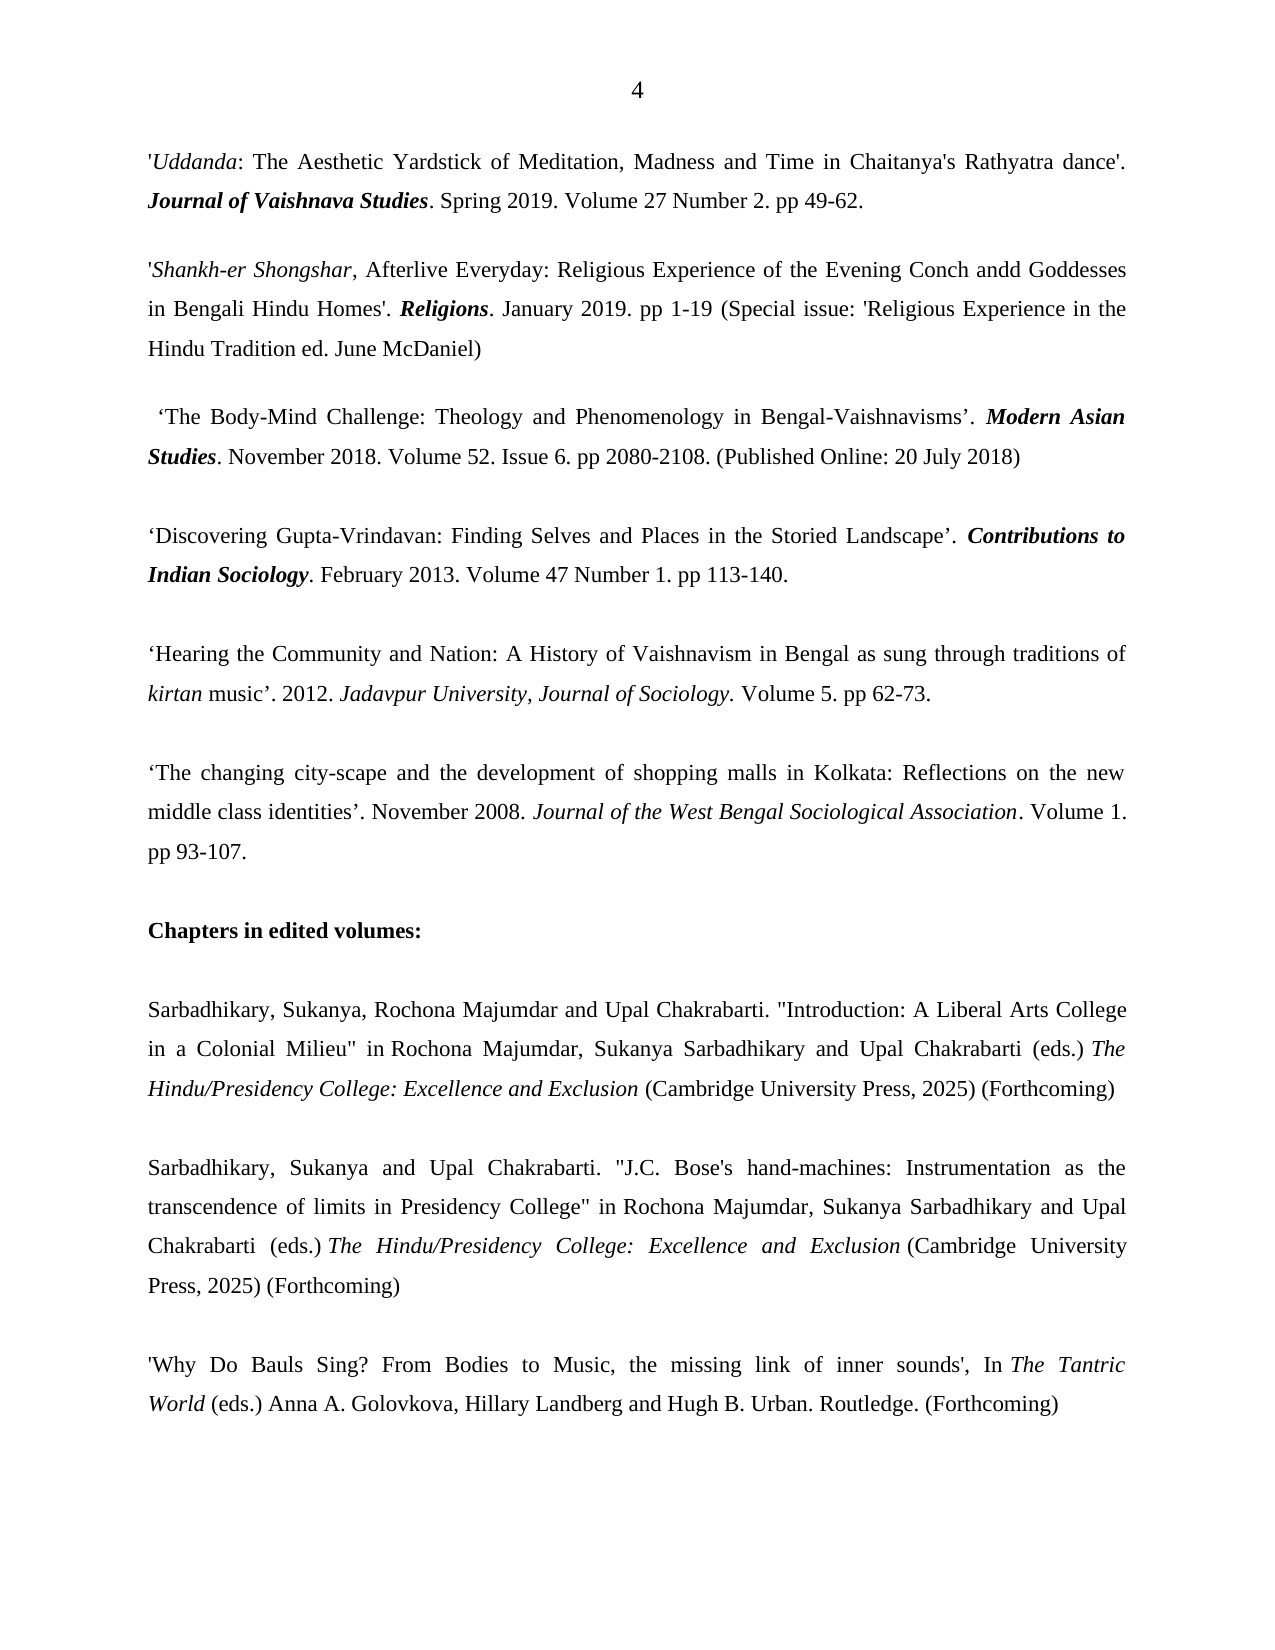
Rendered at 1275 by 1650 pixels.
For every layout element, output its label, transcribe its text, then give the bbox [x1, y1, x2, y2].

text ‘The Body-Mind Challenge: Theology and Phenomenology in Bengal-Vaishnavisms’. Modern Asian Studies. November 2018. Volume 52. Issue 6. pp 2080-2108. (Published Online: 20 July 2018) [148, 403, 1127, 469]
text 'Uddanda: The Aesthetic Yardstick of Meditation, Madness and Time in Chaitanya's Rathyatra dance'. Journal of Vaishnava Studies. Spring 2019. Volume 27 Number 2. pp 49-62. [148, 148, 1127, 213]
text Sarbadhikary, Sukanya and Upal Chakrabarti. "J.C. Bose's hand-machines: Instrumentation as the transcendence of limits in Presidency College" in Rochona Majumdar, Sukanya Sarbadhikary and Upal Chakrabarti (eds.) The Hindu/Presidency College: Excellence and Exclusion (Cambridge University Press, 2025) (Forthcoming) [148, 1153, 1127, 1298]
text 'Shankh-er Shongshar, Afterlive Everyday: Religious Experience of the Evening Conch andd Goddesses in Bengali Hindu Homes'. Religions. January 2019. pp 1-19 (Special issue: 'Religious Experience in the Hindu Tradition ed. June McDaniel) [148, 256, 1127, 361]
text Sarbadhikary, Sukanya, Rochona Majumdar and Upal Chakrabarti. "Introduction: A Liberal Arts College in a Colonial Milieu" in Rochona Majumdar, Sukanya Sarbadhikary and Upal Chakrabarti (eds.) The Hindu/Presidency College: Excellence and Exclusion (Cambridge University Press, 2025) (Forthcoming) [148, 996, 1127, 1101]
text Chapters in edited volumes: [148, 917, 1127, 943]
text 'Why Do Bauls Sing? From Bodies to Music, the missing link of inner sounds', In The Tantric World (eds.) Anna A. Golovkova, Hillary Landberg and Hugh B. Urban. Routledge. (Forthcoming) [148, 1351, 1127, 1417]
text ‘Hearing the Community and Nation: A History of Vaishnavism in Bengal as sung through traditions of kirtan music’. 2012. Jadavpur University, Journal of Sociology. Volume 5. pp 62-73. [148, 640, 1127, 706]
text ‘Discovering Gupta-Vrindavan: Finding Selves and Places in the Storied Landscape’. Contributions to Indian Sociology. February 2013. Volume 47 Number 1. pp 113-140. [148, 522, 1127, 588]
text ‘The changing city-scape and the development of shopping malls in Kolkata: Reflections on the new middle class identities’. November 2008. Journal of the West Bengal Sociological Association. Volume 1. pp 93-107. [148, 759, 1127, 864]
